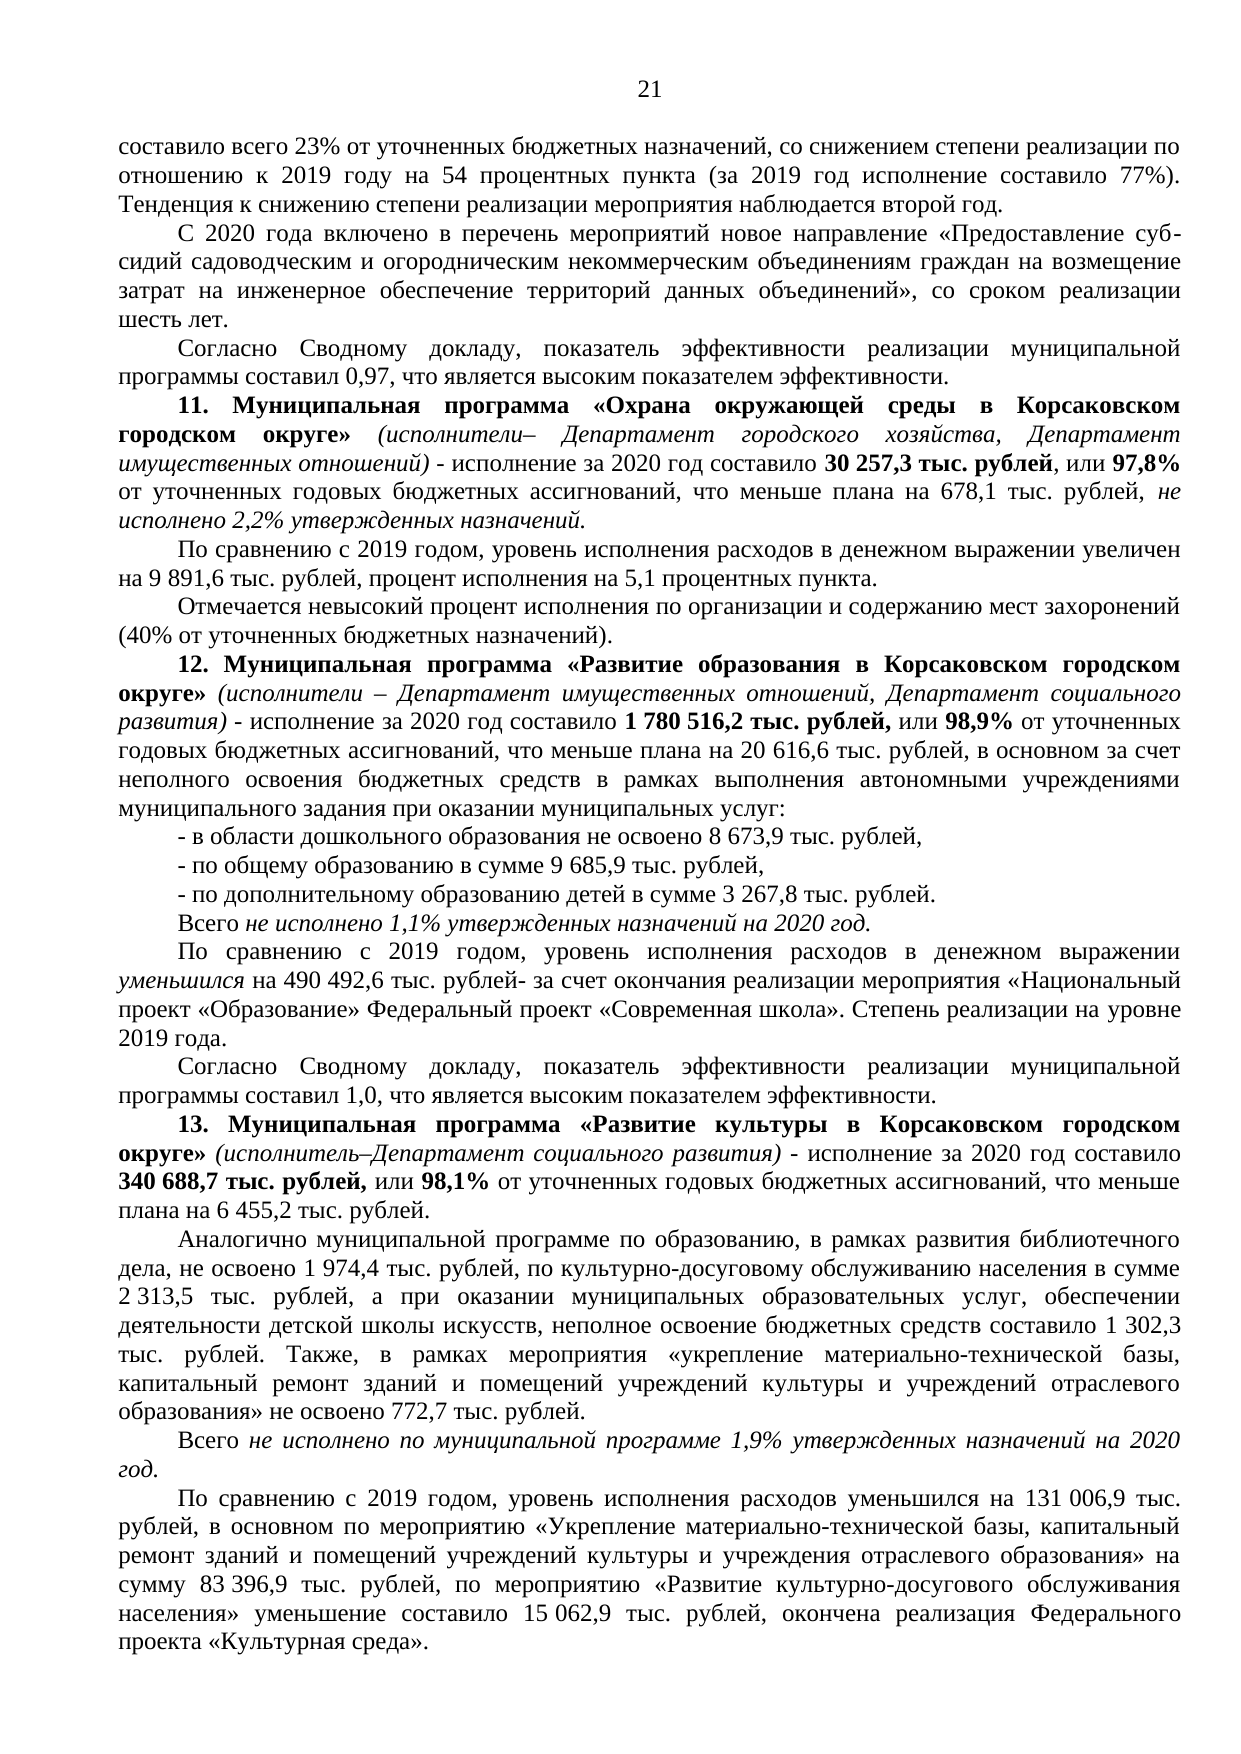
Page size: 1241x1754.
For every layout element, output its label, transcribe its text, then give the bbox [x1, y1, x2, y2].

text 11. Муниципальная программа «Охрана окружающей среды в Корсаковском городском округе» (исполнители– Департамент городского хозяйства, Департамент имущественных отношений) - исполнение за 2020 год составило 30 257,3 тыс. рублей, или 97,8% от уточненных годовых бюджетных ассигнований, что меньше плана на 678,1 тыс. рублей, не исполнено 2,2% утвержденных назначений. [118, 390, 1181, 534]
text Всего не исполнено 1,1% утвержденных назначений на 2020 год. [118, 908, 1181, 936]
text По сравнению с 2019 годом, уровень исполнения расходов уменьшился на 131 006,9 тыс. рублей, в основном по мероприятию «Укрепление материально-технической базы, капитальный ремонт зданий и помещений учреждений культуры и учреждения отраслевого образования» на сумму 83 396,9 тыс. рублей, по мероприятию «Развитие культурно-досугового обслуживания населения» уменьшение составило 15 062,9 тыс. рублей, окончена реализация Федерального проекта «Культурная среда». [118, 1483, 1181, 1655]
text - в области дошкольного образования не освоено 8 673,9 тыс. рублей, [118, 821, 1181, 850]
text Аналогично муниципальной программе по образованию, в рамках развития библиотечного дела, не освоено 1 974,4 тыс. рублей, по культурно-досуговому обслуживанию населения в сумме 2 313,5 тыс. рублей, а при оказании муниципальных образовательных услуг, обеспечении деятельности детской школы искусств, неполное освоение бюджетных средств составило 1 302,3 тыс. рублей. Также, в рамках мероприятия «укрепление материально-технической базы, капитальный ремонт зданий и помещений учреждений культуры и учреждений отраслевого образования» не освоено 772,7 тыс. рублей. [118, 1224, 1181, 1425]
text Согласно Сводному докладу, показатель эффективности реализации муниципальной программы составил 0,97, что является высоким показателем эффективности. [118, 333, 1181, 390]
text По сравнению с 2019 годом, уровень исполнения расходов в денежном выражении увеличен на 9 891,6 тыс. рублей, процент исполнения на 5,1 процентных пункта. [118, 534, 1181, 591]
text Согласно Сводному докладу, показатель эффективности реализации муниципальной программы составил 1,0, что является высоким показателем эффективности. [118, 1051, 1181, 1109]
text По сравнению с 2019 годом, уровень исполнения расходов в денежном выражении уменьшился на 490 492,6 тыс. рублей- за счет окончания реализации мероприятия «Национальный проект «Образование» Федеральный проект «Современная школа». Степень реализации на уровне 2019 года. [118, 936, 1181, 1051]
text Отмечается невысокий процент исполнения по организации и содержанию мест захоронений (40% от уточненных бюджетных назначений). [118, 591, 1181, 649]
text - по общему образованию в сумме 9 685,9 тыс. рублей, [118, 850, 1181, 879]
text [118, 131, 1181, 218]
text Всего не исполнено по муниципальной программе 1,9% утвержденных назначений на 2020 год. [118, 1425, 1181, 1483]
text С 2020 года включено в перечень мероприятий новое направление «Предоставление субсидий садоводческим и огородническим некоммерческим объединениям граждан на возмещение затрат на инженерное обеспечение территорий данных объединений», со сроком реализации шесть лет. [118, 218, 1181, 333]
text - по дополнительному образованию детей в сумме 3 267,8 тыс. рублей. [118, 879, 1181, 908]
text 13. Муниципальная программа «Развитие культуры в Корсаковском городском округе» (исполнитель–Департамент социального развития) - исполнение за 2020 год составило 340 688,7 тыс. рублей, или 98,1% от уточненных годовых бюджетных ассигнований, что меньше плана на 6 455,2 тыс. рублей. [118, 1109, 1181, 1224]
text 12. Муниципальная программа «Развитие образования в Корсаковском городском округе» (исполнители – Департамент имущественных отношений, Департамент социального развития) - исполнение за 2020 год составило 1 780 516,2 тыс. рублей, или 98,9% от уточненных годовых бюджетных ассигнований, что меньше плана на 20 616,6 тыс. рублей, в основном за счет неполного освоения бюджетных средств в рамках выполнения автономными учреждениями муниципального задания при оказании муниципальных услуг: [118, 649, 1181, 821]
